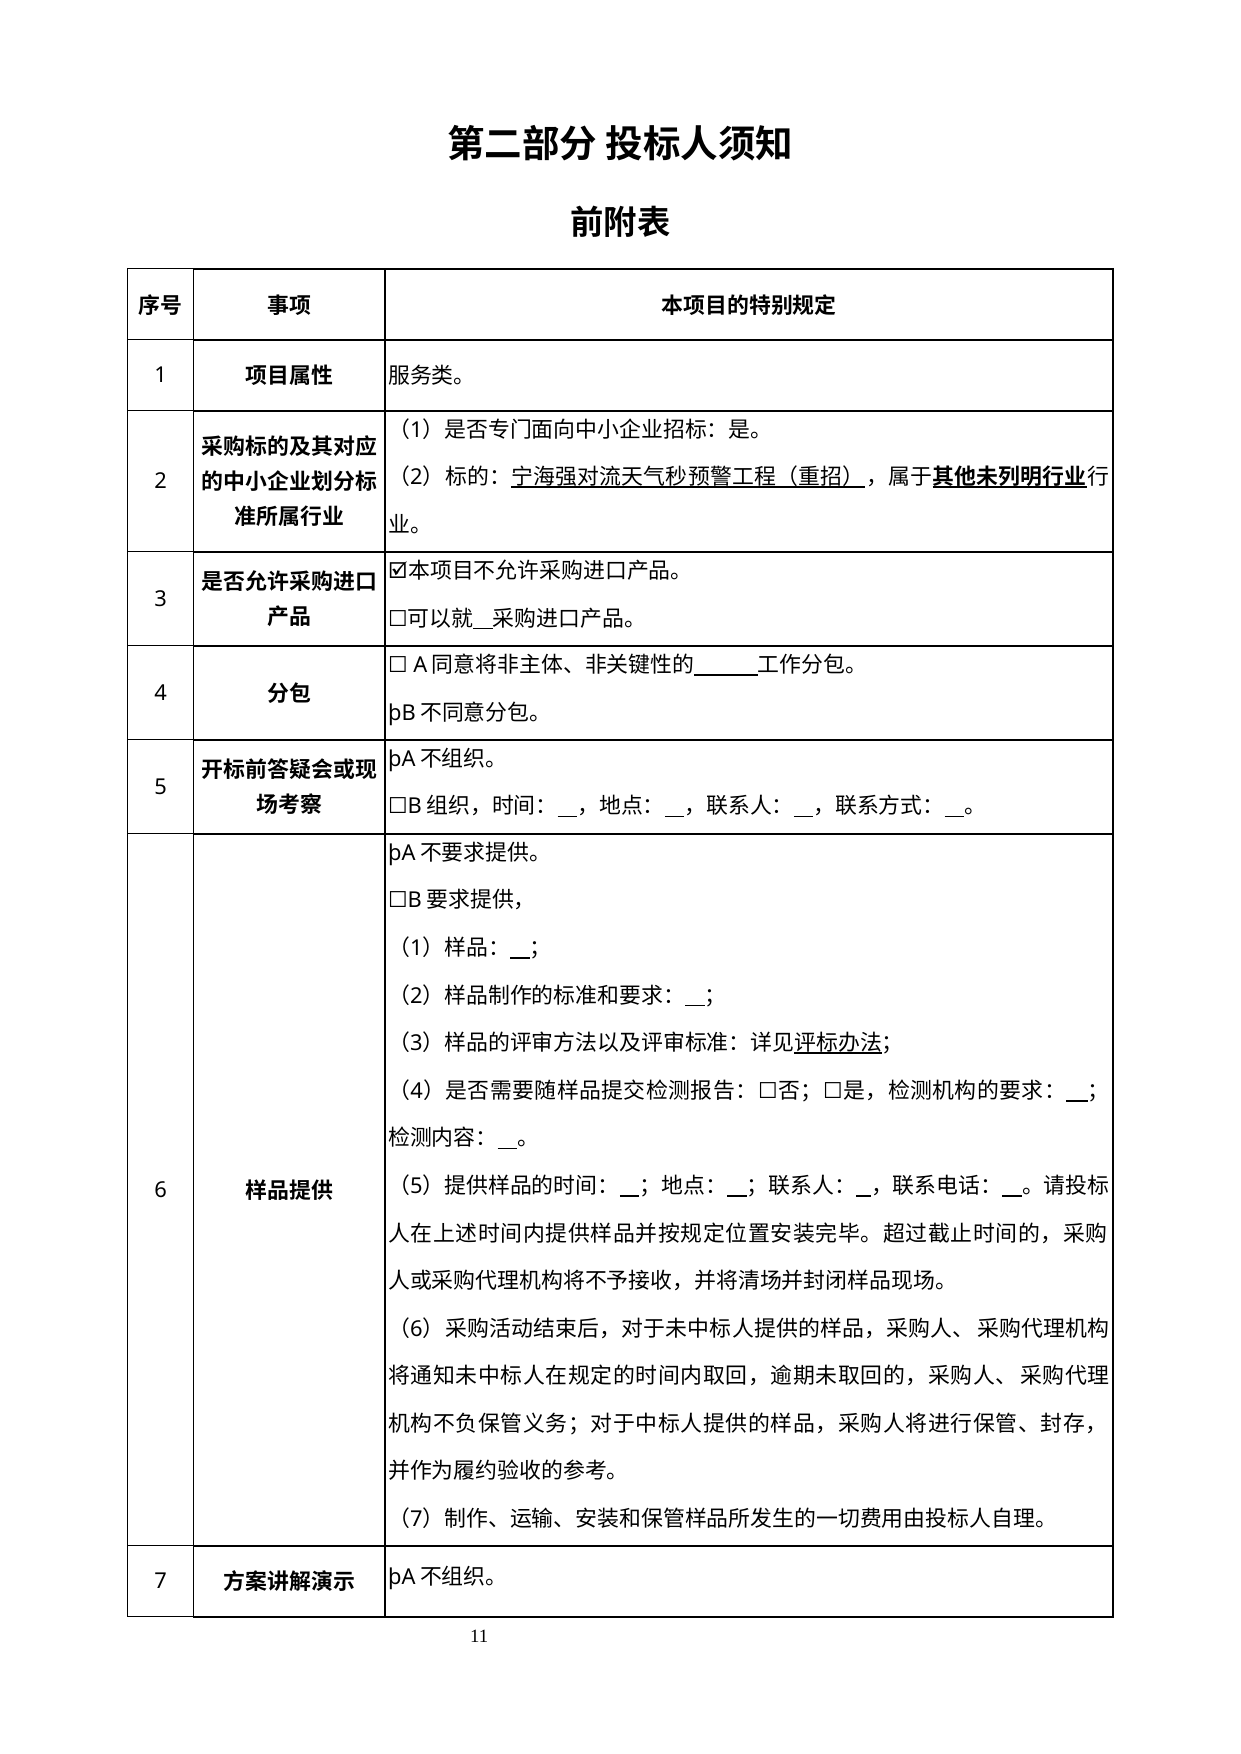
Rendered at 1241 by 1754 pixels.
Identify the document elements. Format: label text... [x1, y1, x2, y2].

table_cell 方案讲解演示 [194, 1547, 384, 1616]
table_cell 开标前答疑会或现场考察 [194, 741, 384, 833]
table_cell A不要求提供。 B要求提供， （1）样品： ； （2）样品制作的标准和要求： ； （3）样品的评审方法以及评审标准：详见评标办法； （4）是否需要随样品提交检测报告：否；是，检测机构的要求： ；检测内容： 。 （5）提供样品的时间： ；地点： ；联系人： ，联系电话： 。请投标人在上述时间内提供样品并按规定位置安装完毕。超过截止时间的，采购人或采购代理机构将不予接收，并将清场并封闭样品现场。 （6）采购活动结束后，对于未中标人提供的样品，采购人、采购代理机构将通知未中标人在规定的时间内取回，逾期未取回的，采购人、采购代理机构不负保管义务；对于中标人提供的样品，采购人将进行保管、封存，并作为履约验收的参考。 （7）制作、运输、安装和保管样品所发生的一切费用由投标人自理。 [386, 835, 1112, 1545]
table_cell 5 [128, 740, 193, 833]
table_cell 是否允许采购进口产品 [194, 553, 384, 645]
table_cell 样品提供 [194, 835, 384, 1545]
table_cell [386, 1547, 1112, 1616]
table_cell 项目属性 [194, 341, 384, 409]
table_header 序号 [128, 269, 193, 339]
table_cell 3 [128, 552, 193, 645]
table_cell （1）是否专门面向中小企业招标：是。 （2）标的：宁海强对流天气秒预警工程（重招），属于其他未列明行业行业。 [386, 412, 1112, 551]
table_header 事项 [194, 270, 384, 339]
table_cell 服务类。 [386, 341, 1112, 409]
table_cell 4 [128, 646, 193, 739]
table_cell 6 [128, 834, 193, 1545]
table_cell 本项目不允许采购进口产品。 可以就 采购进口产品。 [386, 553, 1112, 645]
table_cell 分包 [194, 647, 384, 739]
table_cell 7 [128, 1546, 193, 1616]
table_cell A同意将非主体、非关键性的 工作分包。 B不同意分包。 [386, 647, 1112, 739]
table_cell 1 [128, 340, 193, 409]
text 前附表 [136, 196, 1104, 244]
text 第二部分 投标人须知 [136, 114, 1104, 168]
table_header 本项目的特别规定 [386, 270, 1112, 339]
table_cell 2 [128, 411, 193, 551]
table_cell A不组织。 B组织，时间： ，地点： ，联系人： ，联系方式： 。 [386, 741, 1112, 833]
table_cell 采购标的及其对应的中小企业划分标准所属行业 [194, 412, 384, 551]
